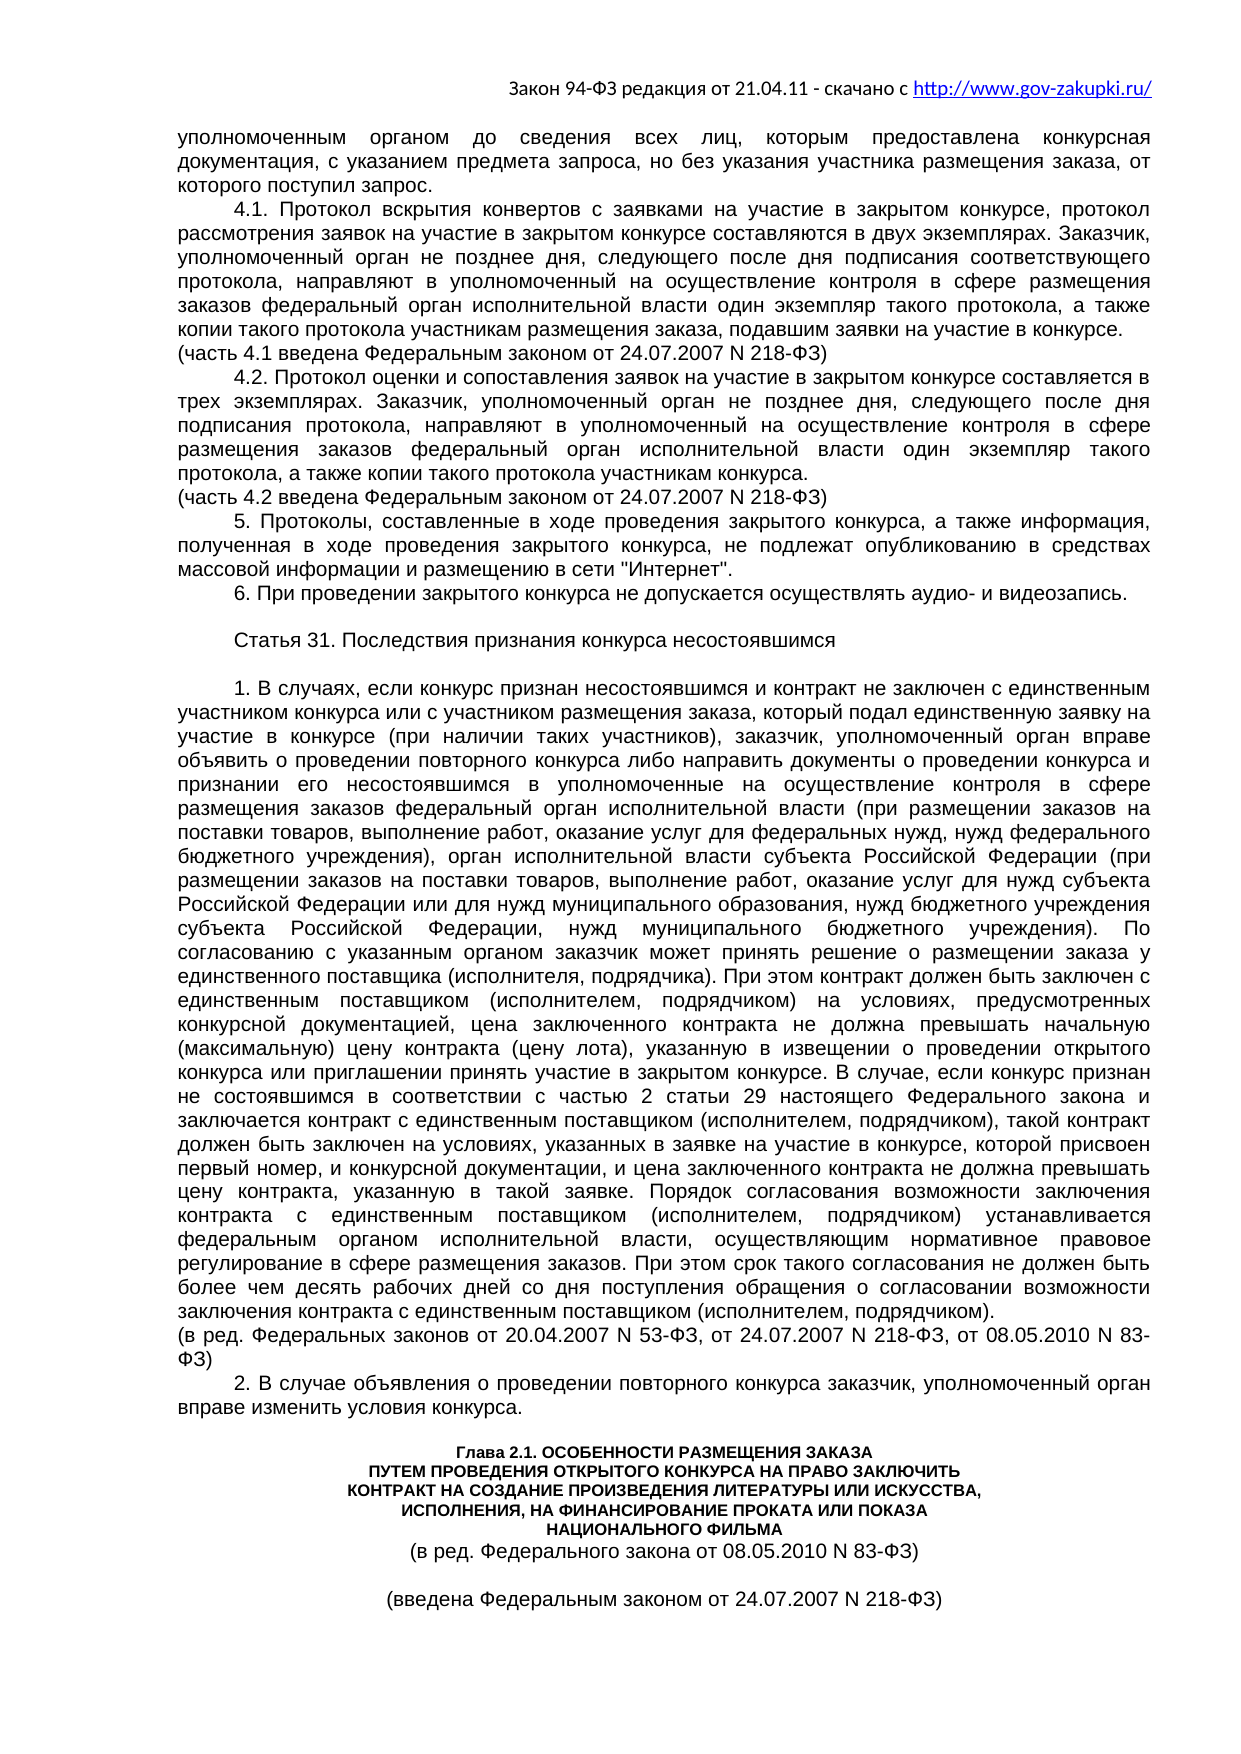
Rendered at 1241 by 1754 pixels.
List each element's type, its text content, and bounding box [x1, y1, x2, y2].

text 6. При проведении закрытого конкурса не допускается осуществлять аудио- и видеозапись. [177, 580, 1152, 604]
text (введена Федеральным законом от 24.07.2007 N 218-ФЗ) [177, 1587, 1152, 1611]
text (в ред. Федеральных законов от 20.04.2007 N 53-ФЗ, от 24.07.2007 N 218-ФЗ, от 08.05.2010 N 83-ФЗ) [177, 1323, 1152, 1371]
text 4.2. Протокол оценки и сопоставления заявок на участие в закрытом конкурсе составляется в трех экземплярах. Заказчик, уполномоченный орган не позднее дня, следующего после дня подписания протокола, направляют в уполномоченный на осуществление контроля в сфере размещения заказов федеральный орган исполнительной власти один экземпляр такого протокола, а также копии такого протокола участникам конкурса. [177, 365, 1152, 484]
text 2. В случае объявления о проведении повторного конкурса заказчик, уполномоченный орган вправе изменить условия конкурса. [177, 1371, 1152, 1419]
title НАЦИОНАЛЬНОГО ФИЛЬМА [177, 1519, 1152, 1539]
text (часть 4.2 введена Федеральным законом от 24.07.2007 N 218-ФЗ) [177, 484, 1152, 508]
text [177, 125, 1152, 197]
text (часть 4.1 введена Федеральным законом от 24.07.2007 N 218-ФЗ) [177, 341, 1152, 365]
text 5. Протоколы, составленные в ходе проведения закрытого конкурса, а также информация, полученная в ходе проведения закрытого конкурса, не подлежат опубликованию в средствах массовой информации и размещению в сети "Интернет". [177, 508, 1152, 580]
text 4.1. Протокол вскрытия конвертов с заявками на участие в закрытом конкурсе, протокол рассмотрения заявок на участие в закрытом конкурсе составляются в двух экземплярах. Заказчик, уполномоченный орган не позднее дня, следующего после дня подписания соответствующего протокола, направляют в уполномоченный на осуществление контроля в сфере размещения заказов федеральный орган исполнительной власти один экземпляр такого протокола, а также копии такого протокола участникам размещения заказа, подавшим заявки на участие в конкурсе. [177, 197, 1152, 341]
title Глава 2.1. ОСОБЕННОСТИ РАЗМЕЩЕНИЯ ЗАКАЗА [177, 1443, 1152, 1462]
text Статья 31. Последствия признания конкурса несостоявшимся [177, 628, 1152, 652]
title КОНТРАКТ НА СОЗДАНИЕ ПРОИЗВЕДЕНИЯ ЛИТЕРАТУРЫ ИЛИ ИСКУССТВА, [177, 1481, 1152, 1500]
title ПУТЕМ ПРОВЕДЕНИЯ ОТКРЫТОГО КОНКУРСА НА ПРАВО ЗАКЛЮЧИТЬ [177, 1462, 1152, 1481]
text (в ред. Федерального закона от 08.05.2010 N 83-ФЗ) [177, 1539, 1152, 1563]
text 1. В случаях, если конкурс признан несостоявшимся и контракт не заключен с единственным участником конкурса или с участником размещения заказа, который подал единственную заявку на участие в конкурсе (при наличии таких участников), заказчик, уполномоченный орган вправе объявить о проведении повторного конкурса либо направить документы о проведении конкурса и признании его несостоявшимся в уполномоченные на осуществление контроля в сфере размещения заказов федеральный орган исполнительной власти (при размещении заказов на поставки товаров, выполнение работ, оказание услуг для федеральных нужд, нужд федерального бюджетного учреждения), орган исполнительной власти субъекта Российской Федерации (при размещении заказов на поставки товаров, выполнение работ, оказание услуг для нужд субъекта Российской Федерации или для нужд муниципального образования, нужд бюджетного учреждения субъекта Российской Федерации, нужд муниципального бюджетного учреждения). По согласованию с указанным органом заказчик может принять решение о размещении заказа у единственного поставщика (исполнителя, подрядчика). При этом контракт должен быть заключен с единственным поставщиком (исполнителем, подрядчиком) на условиях, предусмотренных конкурсной документацией, цена заключенного контракта не должна превышать начальную (максимальную) цену контракта (цену лота), указанную в извещении о проведении открытого конкурса или приглашении принять участие в закрытом конкурсе. В случае, если конкурс признан не состоявшимся в соответствии с частью 2 статьи 29 настоящего Федерального закона и заключается контракт с единственным поставщиком (исполнителем, подрядчиком), такой контракт должен быть заключен на условиях, указанных в заявке на участие в конкурсе, которой присвоен первый номер, и конкурсной документации, и цена заключенного контракта не должна превышать цену контракта, указанную в такой заявке. Порядок согласования возможности заключения контракта с единственным поставщиком (исполнителем, подрядчиком) устанавливается федеральным органом исполнительной власти, осуществляющим нормативное правовое регулирование в сфере размещения заказов. При этом срок такого согласования не должен быть более чем десять рабочих дней со дня поступления обращения о согласовании возможности заключения контракта с единственным поставщиком (исполнителем, подрядчиком). [177, 676, 1152, 1323]
title ИСПОЛНЕНИЯ, НА ФИНАНСИРОВАНИЕ ПРОКАТА ИЛИ ПОКАЗА [177, 1500, 1152, 1519]
